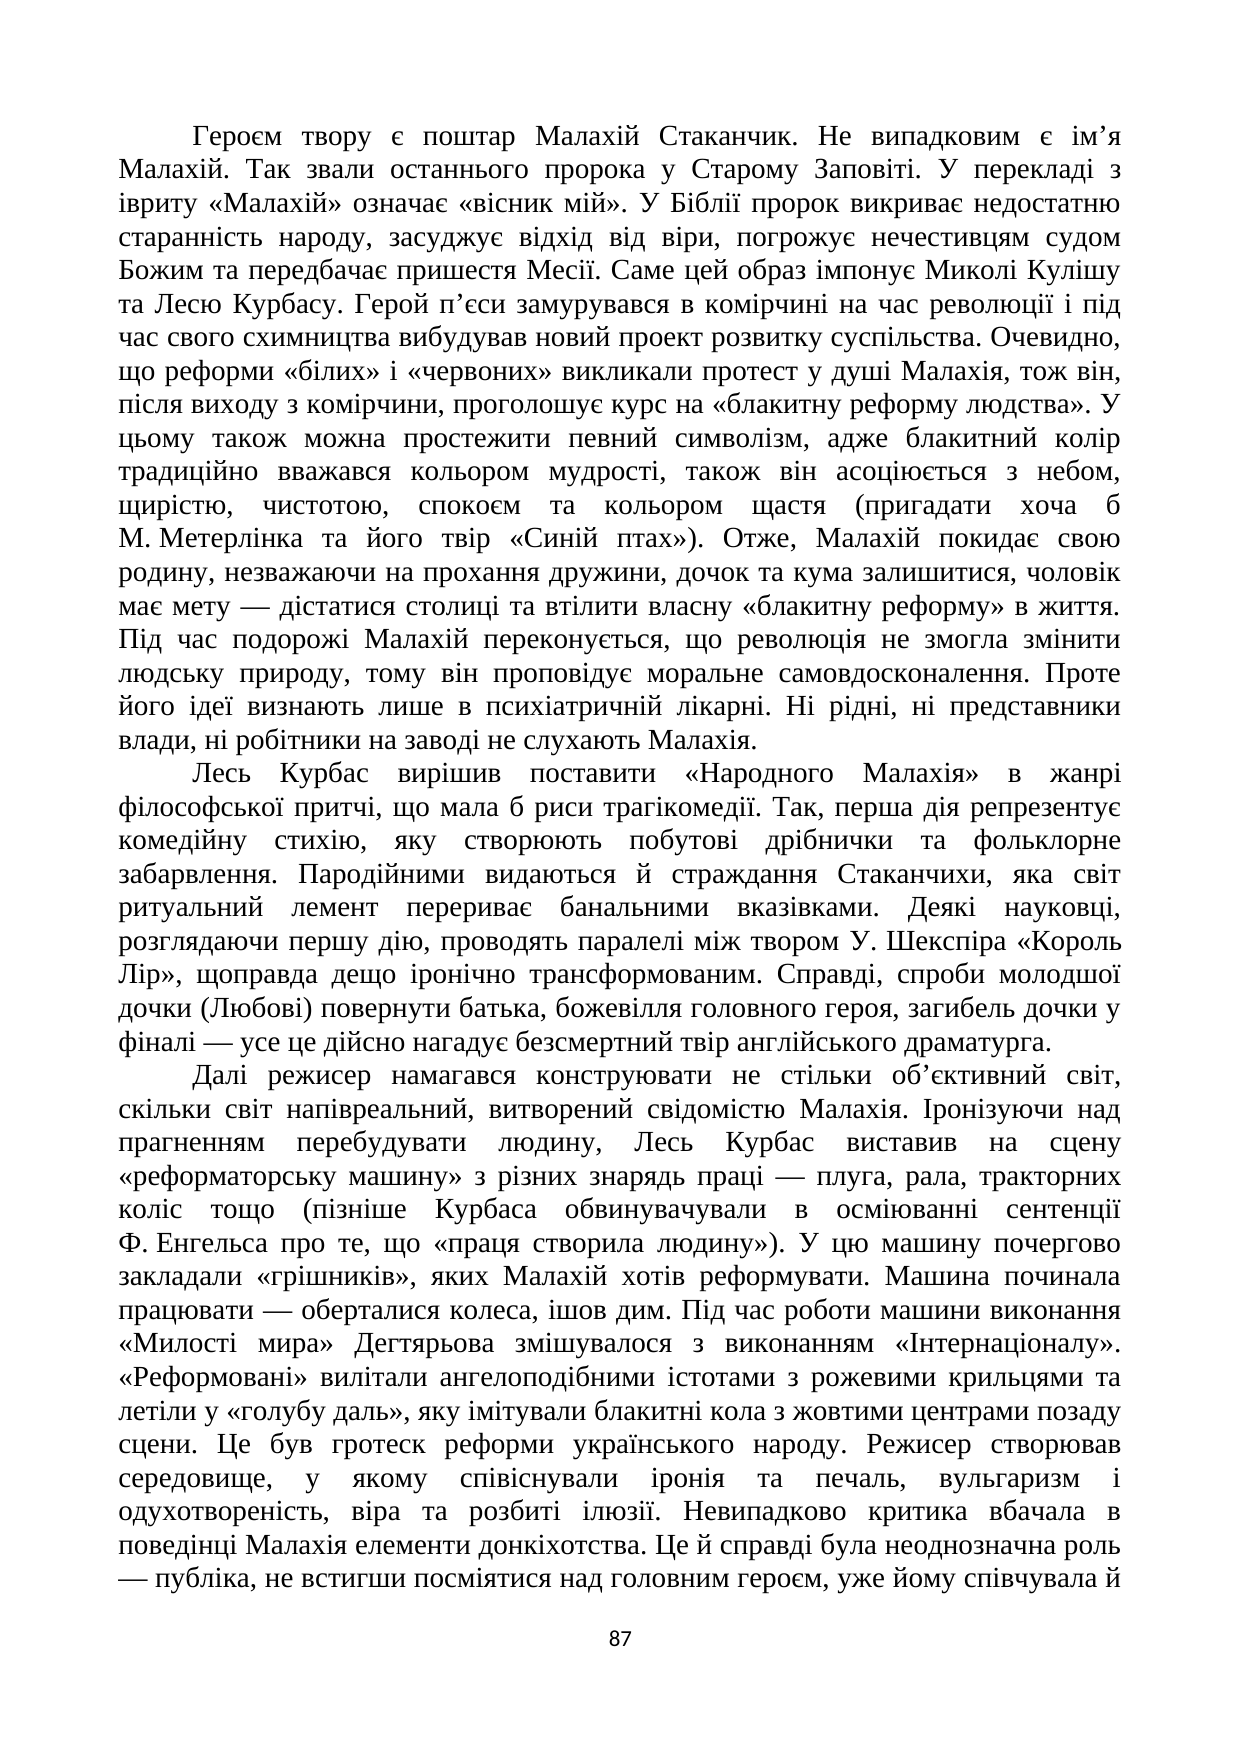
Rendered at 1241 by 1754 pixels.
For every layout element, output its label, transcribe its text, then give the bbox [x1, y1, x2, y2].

text Героєм твору є поштар Малахій Стаканчик. Не випадковим є ім’я Малахій. Так звали останнього пророка у Старому Заповіті. У перекладі з івриту «Малахій» означає «вісник мій». У Біблії пророк викриває недостатню старанність народу, засуджує відхід від віри, погрожує нечестивцям судом Божим та передбачає пришестя Месії. Саме цей образ імпонує Миколі Кулішу та Лесю Курбасу. Герой п’єси замурувався в комірчині на час революції і під час свого схимництва вибудував новий проект розвитку суспільства. Очевидно, що реформи «білих» і «червоних» викликали протест у душі Малахія, тож він, після виходу з комірчини, проголошує курс на «блакитну реформу людства». У цьому також можна простежити певний символізм, адже блакитний колір традиційно вважався кольором мудрості, також він асоціюється з небом, щирістю, чистотою, спокоєм та кольором щастя (пригадати хоча б М. Метерлінка та його твір «Синій птах»). Отже, Малахій покидає свою родину, незважаючи на прохання дружини, дочок та кума залишитися, чоловік має мету — дістатися столиці та втілити власну «блакитну реформу» в життя. Під час подорожі Малахій переконується, що революція не змогла змінити людську природу, тому він проповідує моральне самовдосконалення. Проте його ідеї визнають лише в психіатричній лікарні. Ні рідні, ні представники влади, ні робітники на заводі не слухають Малахія. [118, 118, 1122, 755]
text Лесь Курбас вирішив поставити «Народного Малахія» в жанрі філософської притчі, що мала б риси трагікомедії. Так, перша дія репрезентує комедійну стихію, яку створюють побутові дрібнички та фольклорне забарвлення. Пародійними видаються й страждання Стаканчихи, яка світ ритуальний лемент перериває банальними вказівками. Деякі науковці, розглядаючи першу дію, проводять паралелі між твором У. Шекспіра «Король Лір», щоправда дещо іронічно трансформованим. Справді, спроби молодшої дочки (Любові) повернути батька, божевілля головного героя, загибель дочки у фіналі — усе це дійсно нагадує безсмертний твір англійського драматурга. [118, 755, 1122, 1057]
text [118, 1057, 1122, 1594]
